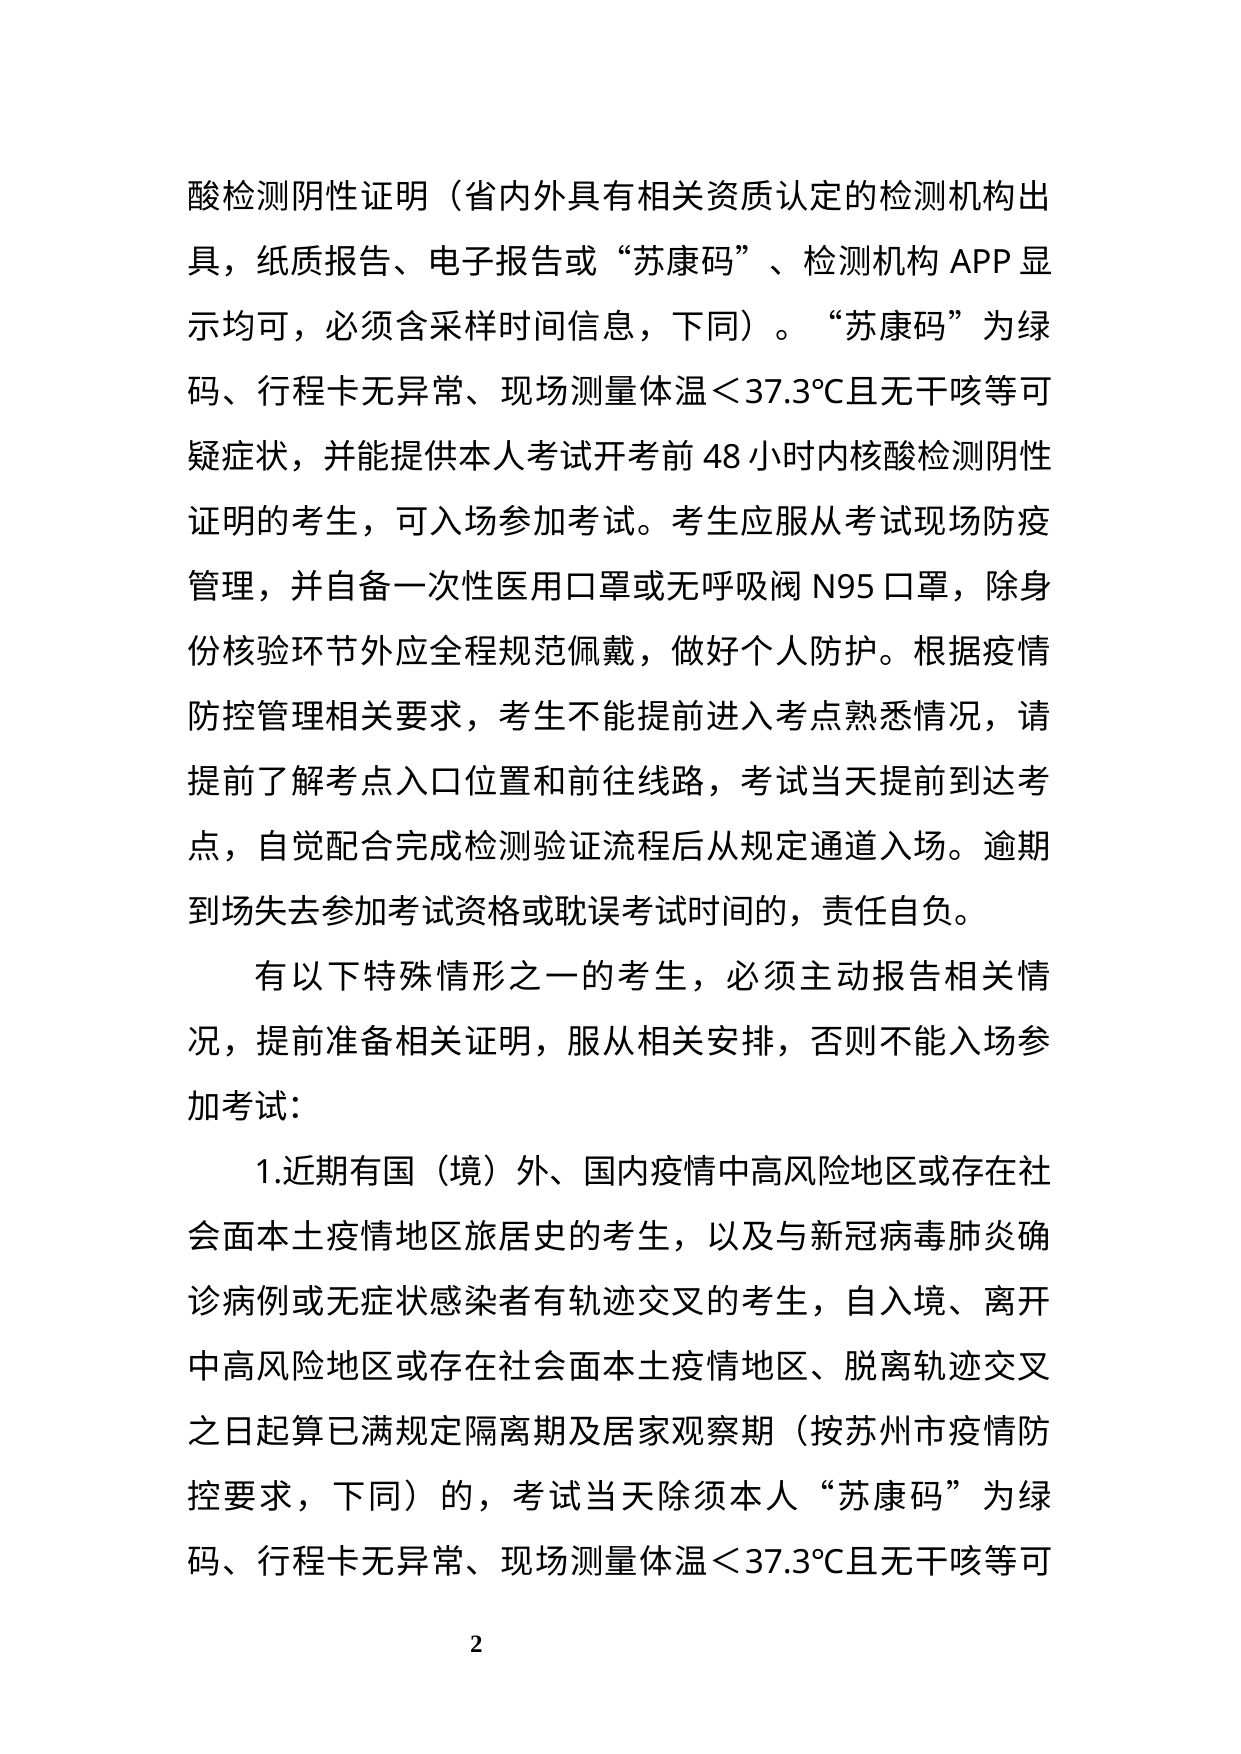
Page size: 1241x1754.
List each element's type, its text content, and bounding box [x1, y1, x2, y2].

text 有以下特殊情形之一的考生，必须主动报告相关情况，提前准备相关证明，服从相关安排，否则不能入场参加考试： [187, 942, 1053, 1137]
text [187, 162, 1053, 942]
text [187, 1137, 1053, 1592]
